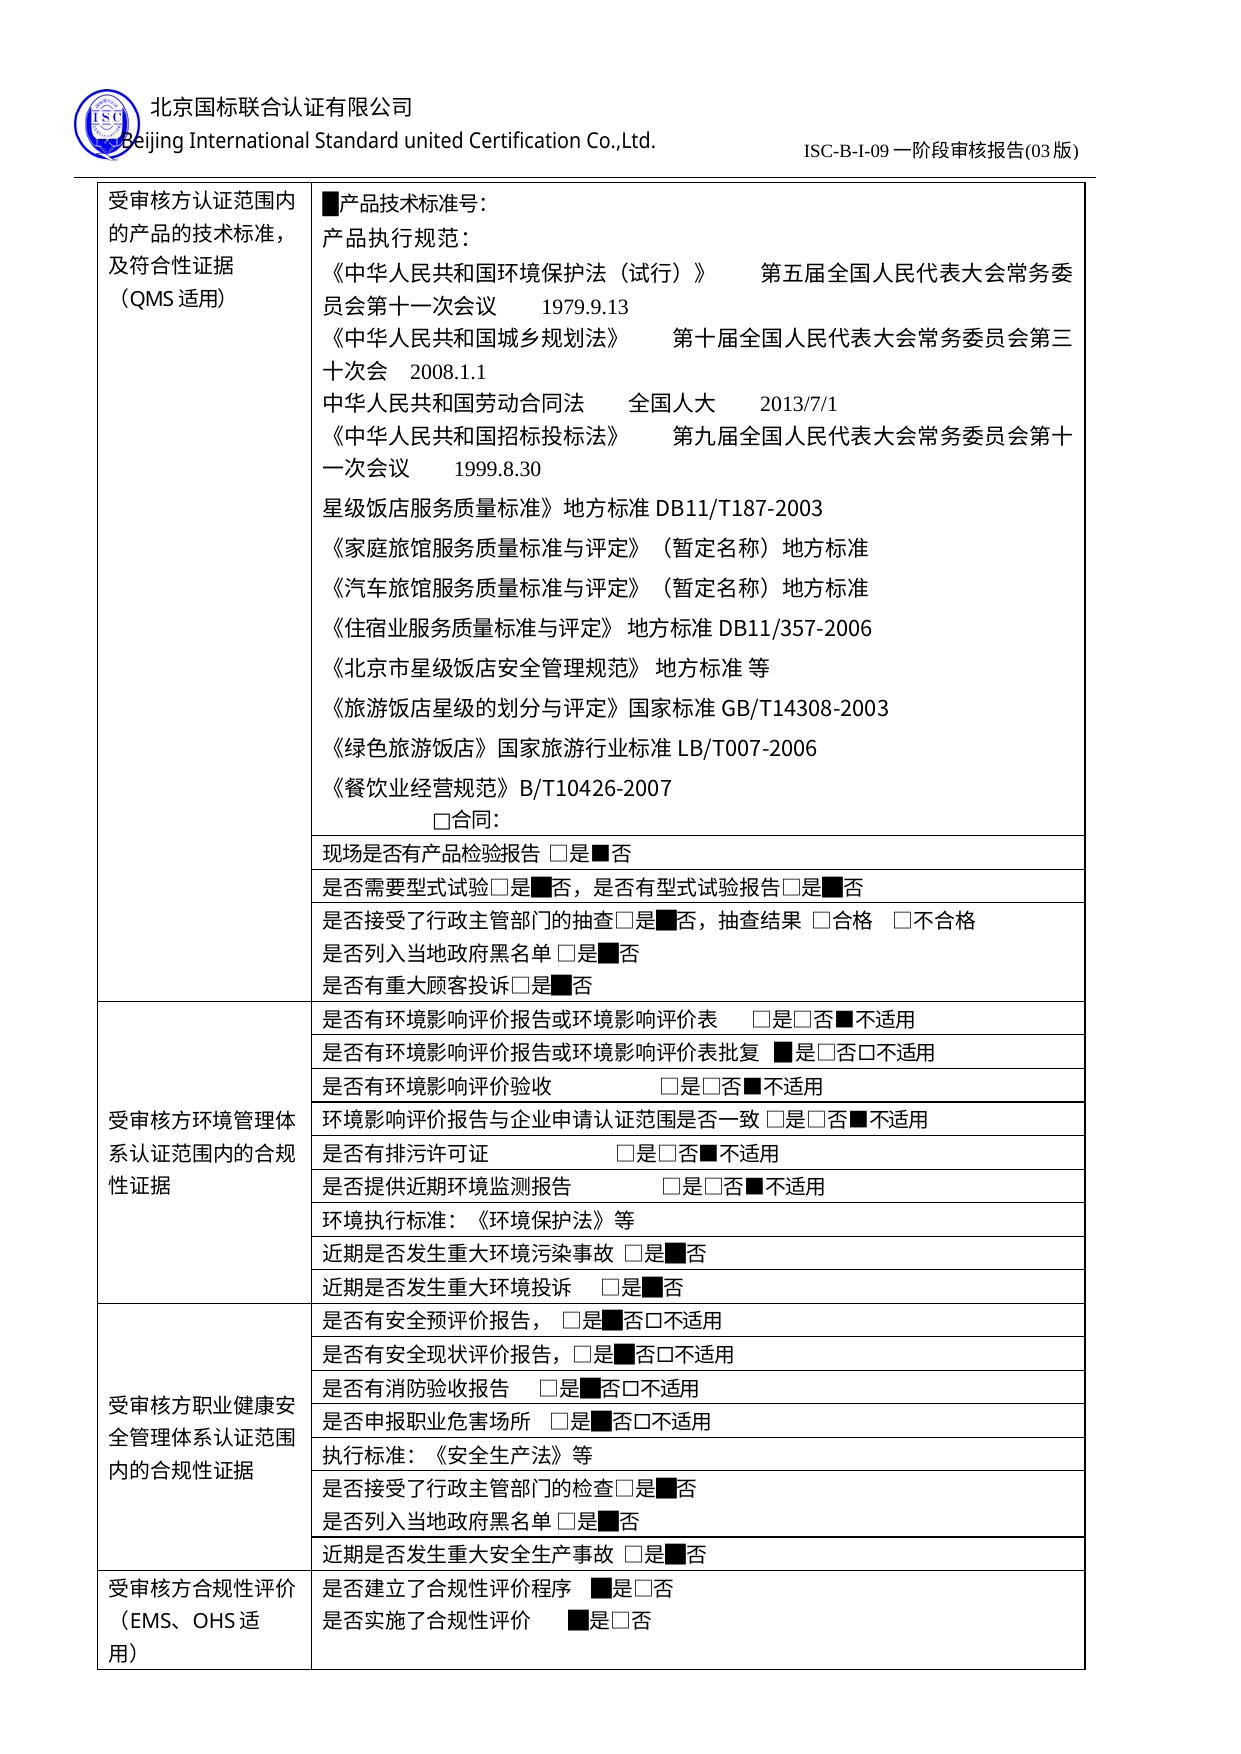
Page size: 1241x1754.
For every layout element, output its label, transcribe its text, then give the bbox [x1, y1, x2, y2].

table_cell 是否有安全预评价报告， □是█否不适用 [312, 1304, 1084, 1336]
table_cell 是否有环境影响评价报告或环境影响评价表 □是□否■不适用 [312, 1002, 1084, 1034]
table_cell 环境影响评价报告与企业申请认证范围是否一致 □是□否■不适用 [312, 1103, 1084, 1135]
table_cell 近期是否发生重大安全生产事故 □是█否 [312, 1538, 1084, 1570]
table_cell 近期是否发生重大环境污染事故 □是█否 [312, 1237, 1084, 1269]
table_cell 受审核方认证范围内的产品的技术标准，及符合性证据 （QMS适用） [98, 183, 311, 1001]
table_cell 是否接受了行政主管部门的检查□是█否 是否列入当地政府黑名单 □是█否 [312, 1471, 1084, 1536]
table_cell 是否有安全现状评价报告，□是█否不适用 [312, 1337, 1084, 1370]
table_cell 环境执行标准：《环境保护法》等 [312, 1203, 1084, 1236]
table_cell 现场是否有产品检验报告 □是■否 [312, 836, 1084, 869]
table_cell 是否有消防验收报告 □是█否不适用 [312, 1371, 1084, 1403]
table_cell 是否申报职业危害场所 □是█否不适用 [312, 1404, 1084, 1437]
table_cell 受审核方合规性评价（EMS、OHS适用） [98, 1571, 311, 1668]
table_cell 是否有环境影响评价报告或环境影响评价表批复 ▉是□否不适用 [312, 1035, 1084, 1068]
table_cell 近期是否发生重大环境投诉 □是█否 [312, 1270, 1084, 1303]
table_cell 是否接受了行政主管部门的抽查□是█否，抽查结果 □合格 □不合格 是否列入当地政府黑名单 □是█否 是否有重大顾客投诉□是█否 [312, 903, 1084, 1001]
table_cell 受审核方环境管理体系认证范围内的合规性证据 [98, 1002, 311, 1303]
table_cell 是否提供近期环境监测报告 □是□否■不适用 [312, 1170, 1084, 1202]
table_cell 执行标准：《安全生产法》等 [312, 1438, 1084, 1470]
table_cell 是否建立了合规性评价程序 █是□否 是否实施了合规性评价 █是□否 [312, 1571, 1084, 1668]
picture [74, 89, 143, 161]
table_cell 是否需要型式试验□是█否，是否有型式试验报告□是█否 [312, 870, 1084, 902]
table_cell █产品技术标准号： 产品执行规范： 《中华人民共和国环境保护法（试行）》 第五届全国人民代表大会常务委员会第十一次会议 1979.9.13 《中华人民共和国城乡规划法》 第十届全国人民代表大会常务委员会第三十次会 2008.1.1 中华人民共和国劳动合同法 全国人大 2013/7/1 《中华人民共和国招标投标法》 第九届全国人民代表大会常务委员会第十一次会议 1999.8.30 星级饭店服务质量标准》地方标准 DB11/T187-2003 《家庭旅馆服务质量标准与评定》（暂定名称）地方标准 《汽车旅馆服务质量标准与评定》（暂定名称）地方标准 《住宿业服务质量标准与评定》 地方标准 DB11/357-2006 《北京市星级饭店安全管理规范》 地方标准 等 《旅游饭店星级的划分与评定》国家标准 GB/T14308-2003 《绿色旅游饭店》国家旅游行业标准 LB/T007-2006 《餐饮业经营规范》B/T10426-2007 □合同： [312, 183, 1084, 835]
table_cell 是否有排污许可证 □是□否■不适用 [312, 1136, 1084, 1168]
table_cell 受审核方职业健康安全管理体系认证范围内的合规性证据 [98, 1304, 311, 1570]
table_cell 是否有环境影响评价验收 □是□否■不适用 [312, 1069, 1084, 1101]
